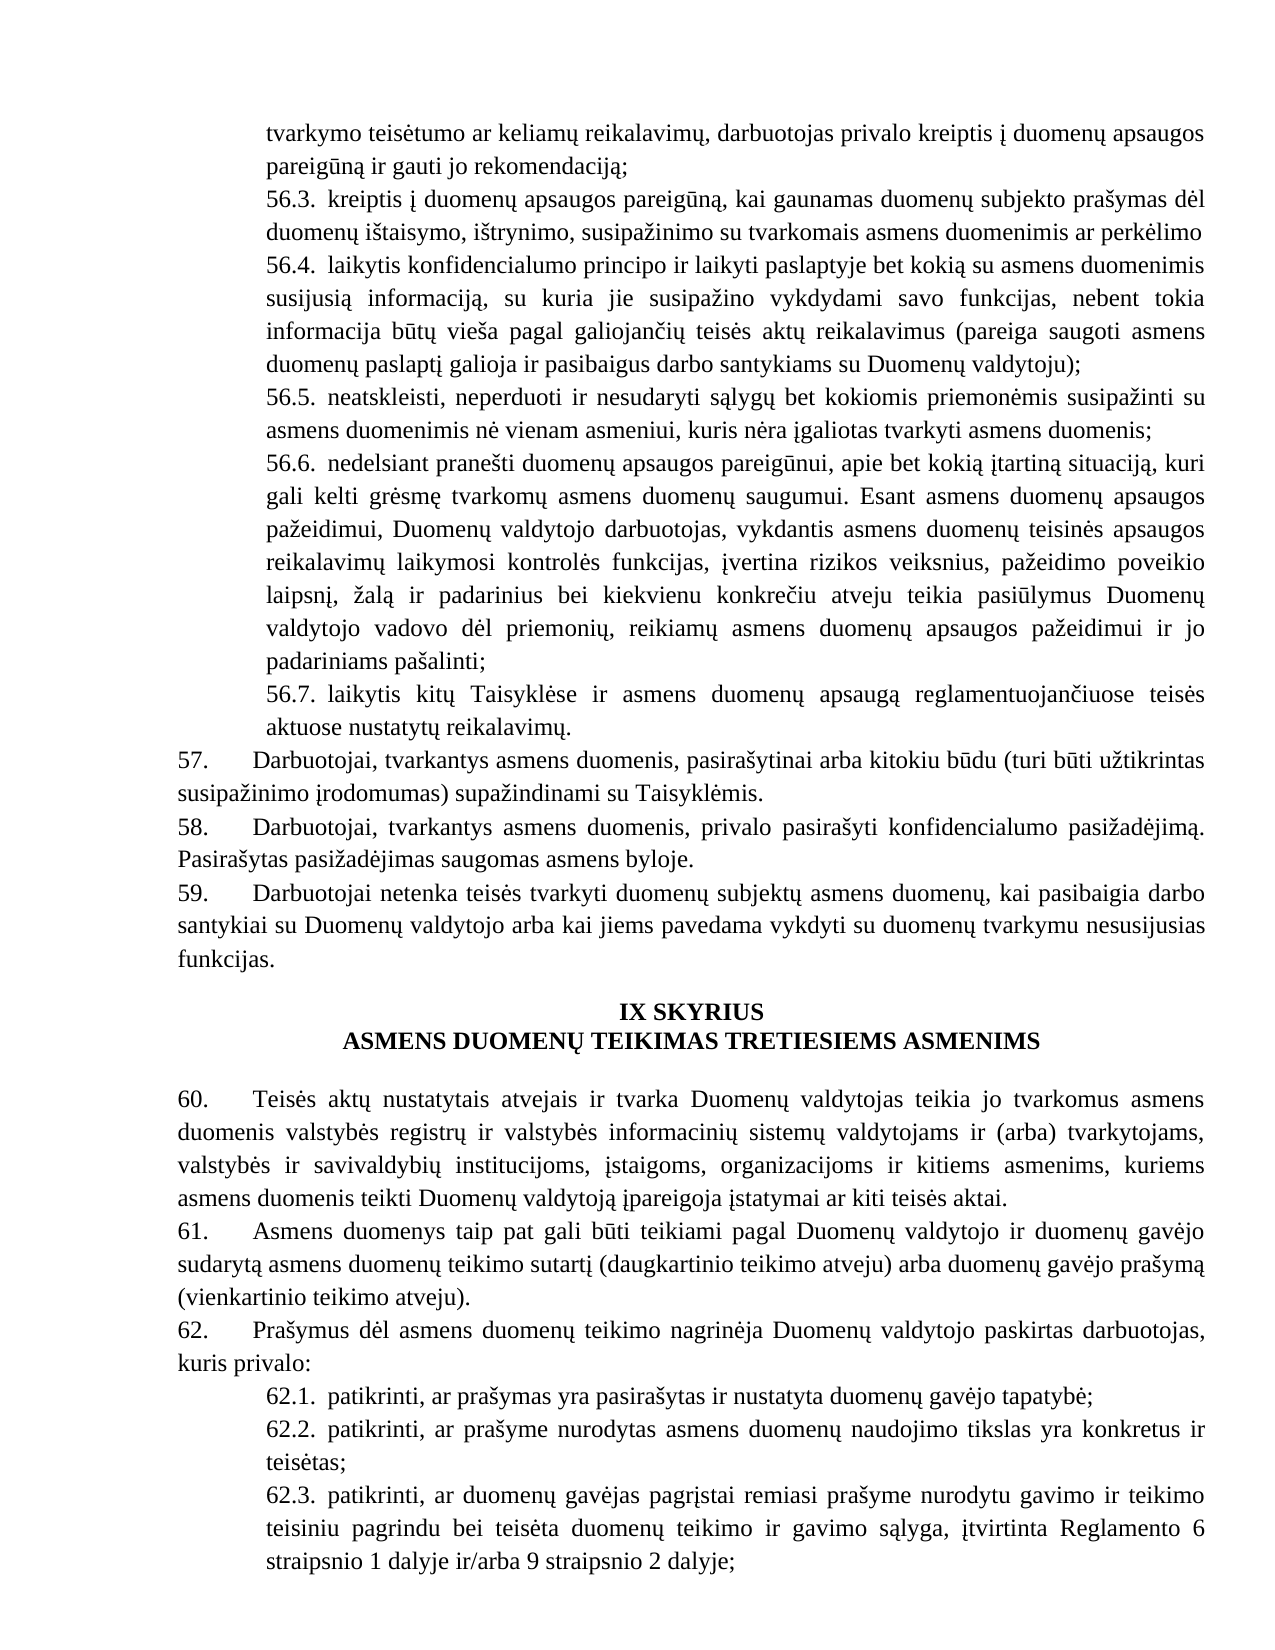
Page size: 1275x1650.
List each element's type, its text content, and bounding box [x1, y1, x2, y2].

list Darbuotojai netenka teisės tvarkyti duomenų subjektų asmens duomenų, kai pasibaigia darbo santykiai su Duomenų valdytojo arba kai jiems pavedama vykdyti su duomenų tvarkymu nesusijusias funkcijas. [177, 878, 1206, 972]
list patikrinti, ar prašyme nurodytas asmens duomenų naudojimo tikslas yra konkretus ir teisėtas; [266, 1414, 1206, 1476]
list laikytis kitų Taisyklėse ir asmens duomenų apsaugą reglamentuojančiuose teisės aktuose nustatytų reikalavimų. [266, 679, 1206, 741]
text IX SKYRIUS [177, 997, 1206, 1026]
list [266, 118, 1206, 180]
list Asmens duomenys taip pat gali būti teikiami pagal Duomenų valdytojo ir duomenų gavėjo sudarytą asmens duomenų teikimo sutartį (daugkartinio teikimo atveju) arba duomenų gavėjo prašymą (vienkartinio teikimo atveju). [177, 1216, 1206, 1311]
list patikrinti, ar prašymas yra pasirašytas ir nustatyta duomenų gavėjo tapatybė; [266, 1381, 1206, 1410]
list Darbuotojai, tvarkantys asmens duomenis, pasirašytinai arba kitokiu būdu (turi būti užtikrintas susipažinimo įrodomumas) supažindinami su Taisyklėmis. [177, 746, 1206, 807]
list laikytis konfidencialumo principo ir laikyti paslaptyje bet kokią su asmens duomenimis susijusią informaciją, su kuria jie susipažino vykdydami savo funkcijas, nebent tokia informacija būtų vieša pagal galiojančių teisės aktų reikalavimus (pareiga saugoti asmens duomenų paslaptį galioja ir pasibaigus darbo santykiams su Duomenų valdytoju); [266, 250, 1206, 378]
list Teisės aktų nustatytais atvejais ir tvarka Duomenų valdytojas teikia jo tvarkomus asmens duomenis valstybės registrų ir valstybės informacinių sistemų valdytojams ir (arba) tvarkytojams, valstybės ir savivaldybių institucijoms, įstaigoms, organizacijoms ir kitiems asmenims, kuriems asmens duomenis teikti Duomenų valdytoją įpareigoja įstatymai ar kiti teisės aktai. [177, 1084, 1206, 1212]
list neatskleisti, neperduoti ir nesudaryti sąlygų bet kokiomis priemonėmis susipažinti su asmens duomenimis nė vienam asmeniui, kuris nėra įgaliotas tvarkyti asmens duomenis; [266, 382, 1206, 444]
list nedelsiant pranešti duomenų apsaugos pareigūnui, apie bet kokią įtartiną situaciją, kuri gali kelti grėsmę tvarkomų asmens duomenų saugumui. Esant asmens duomenų apsaugos pažeidimui, Duomenų valdytojo darbuotojas, vykdantis asmens duomenų teisinės apsaugos reikalavimų laikymosi kontrolės funkcijas, įvertina rizikos veiksnius, pažeidimo poveikio laipsnį, žalą ir padarinius bei kiekvienu konkrečiu atveju teikia pasiūlymus Duomenų valdytojo vadovo dėl priemonių, reikiamų asmens duomenų apsaugos pažeidimui ir jo padariniams pašalinti; [266, 448, 1206, 675]
list Prašymus dėl asmens duomenų teikimo nagrinėja Duomenų valdytojo paskirtas darbuotojas, kuris privalo: [177, 1315, 1206, 1377]
text ASMENS DUOMENŲ TEIKIMAS TRETIESIEMS ASMENIMS [177, 1026, 1206, 1055]
list patikrinti, ar duomenų gavėjas pagrįstai remiasi prašyme nurodytu gavimo ir teikimo teisiniu pagrindu bei teisėta duomenų teikimo ir gavimo sąlyga, įtvirtinta Reglamento 6 straipsnio 1 dalyje ir/arba 9 straipsnio 2 dalyje; [266, 1480, 1206, 1575]
list kreiptis į duomenų apsaugos pareigūną, kai gaunamas duomenų subjekto prašymas dėl duomenų ištaisymo, ištrynimo, susipažinimo su tvarkomais asmens duomenimis ar perkėlimo [266, 184, 1206, 246]
list Darbuotojai, tvarkantys asmens duomenis, privalo pasirašyti konfidencialumo pasižadėjimą. Pasirašytas pasižadėjimas saugomas asmens byloje. [177, 812, 1206, 873]
